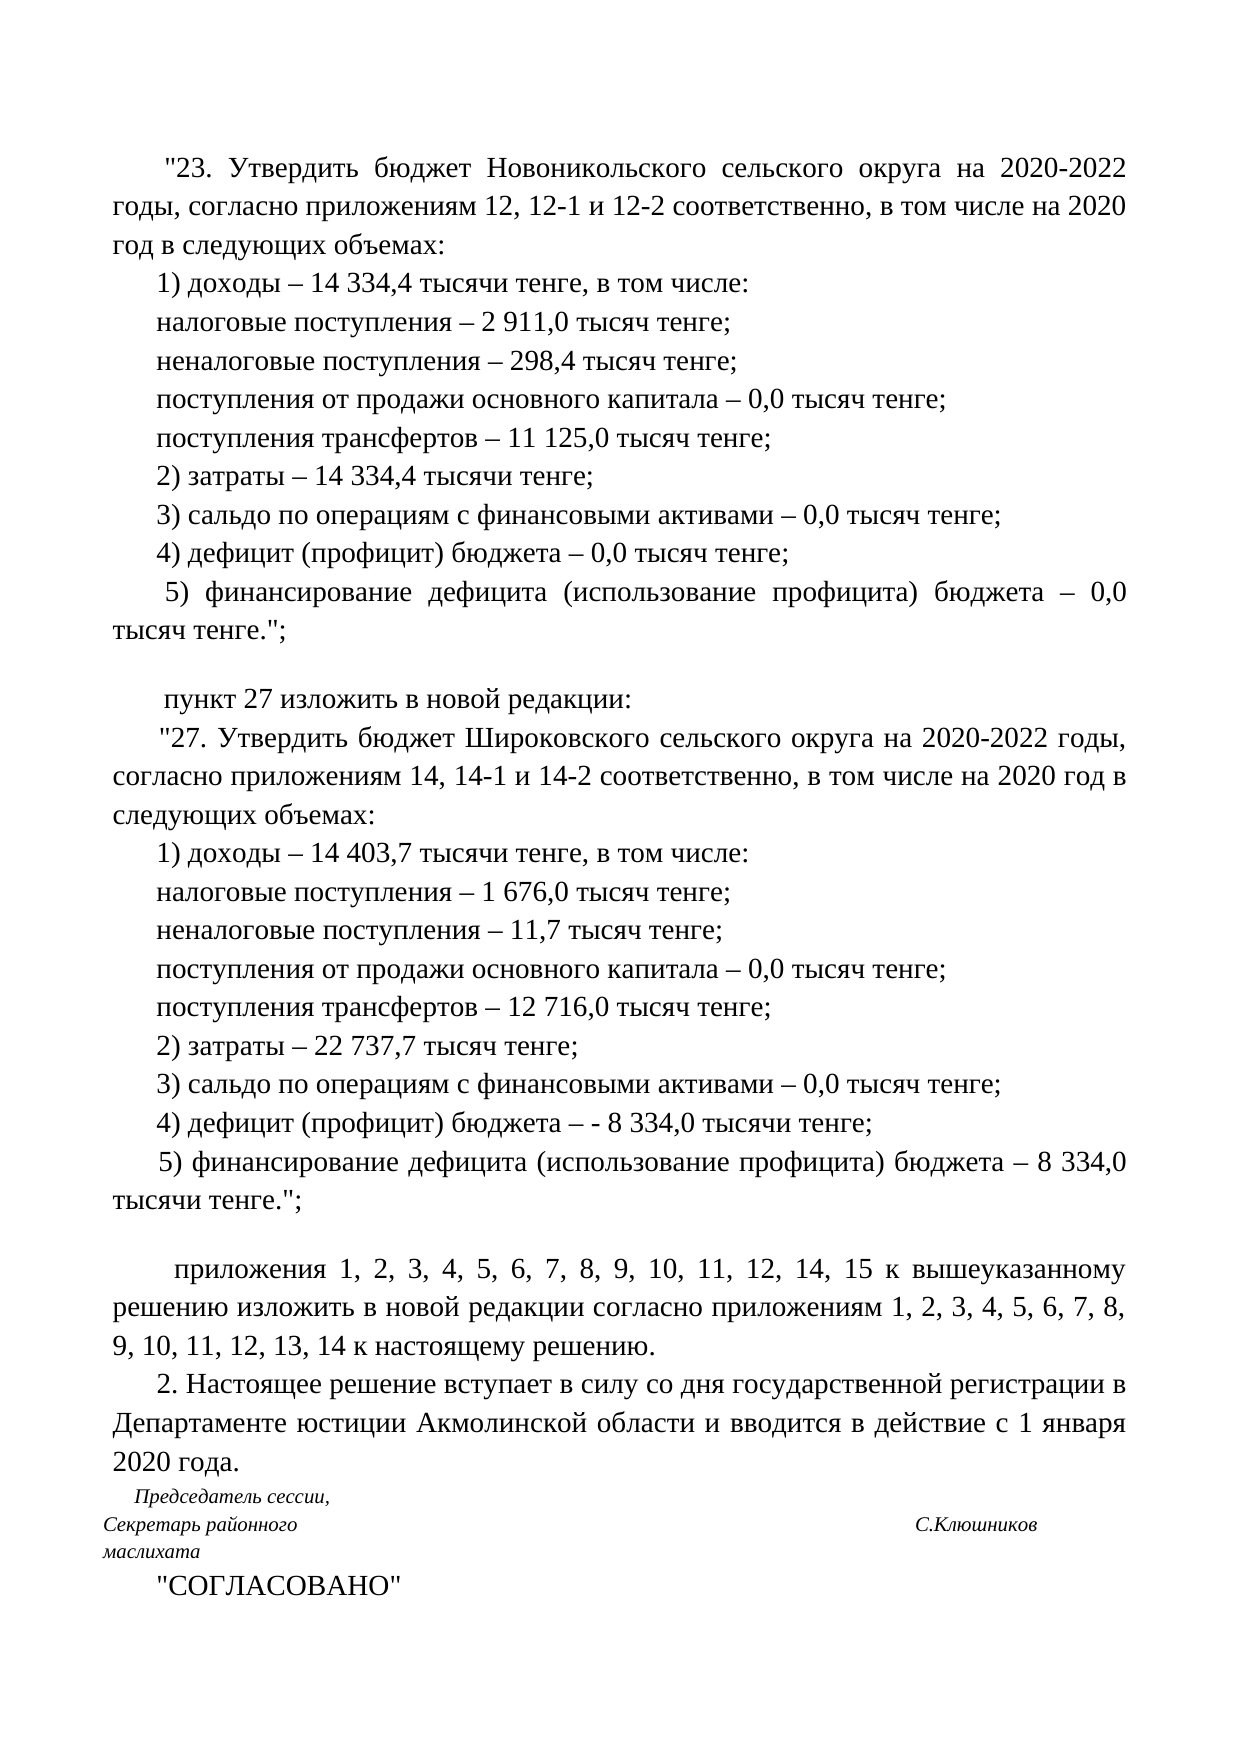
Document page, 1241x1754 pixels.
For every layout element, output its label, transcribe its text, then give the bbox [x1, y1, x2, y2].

text 2) затраты – 14 334,4 тысячи тенге; [112, 458, 1128, 492]
text "23. Утвердить бюджет Новоникольского сельского округа на 2020-2022 годы, согласно приложениям 12, 12-1 и 12-2 соответственно, в том числе на 2020 год в следующих объемах: [112, 150, 1128, 261]
text "СОГЛАСОВАНО" [112, 1568, 1128, 1602]
text неналоговые поступления – 11,7 тысяч тенге; [112, 912, 1128, 946]
text 4) дефицит (профицит) бюджета – 0,0 тысяч тенге; [112, 535, 1128, 569]
text 3) сальдо по операциям с финансовыми активами – 0,0 тысяч тенге; [112, 1067, 1128, 1100]
text "27. Утвердить бюджет Широковского сельского округа на 2020-2022 годы, согласно приложениям 14, 14-1 и 14-2 соответственно, в том числе на 2020 год в следующих объемах: [112, 720, 1128, 830]
text 2) затраты – 22 737,7 тысяч тенге; [112, 1028, 1128, 1062]
text поступления трансфертов – 12 716,0 тысяч тенге; [112, 989, 1128, 1023]
text приложения 1, 2, 3, 4, 5, 6, 7, 8, 9, 10, 11, 12, 14, 15 к вышеуказанному решению изложить в новой редакции согласно приложениям 1, 2, 3, 4, 5, 6, 7, 8, 9, 10, 11, 12, 13, 14 к настоящему решению. [112, 1251, 1128, 1362]
text поступления трансфертов – 11 125,0 тысяч тенге; [112, 420, 1128, 453]
text поступления от продажи основного капитала – 0,0 тысяч тенге; [112, 381, 1128, 415]
text 5) финансирование дефицита (использование профицита) бюджета – 0,0 тысяч тенге."; [112, 574, 1128, 646]
text 4) дефицит (профицит) бюджета – - 8 334,0 тысячи тенге; [112, 1105, 1128, 1139]
text 3) сальдо по операциям с финансовыми активами – 0,0 тысяч тенге; [112, 497, 1128, 530]
text налоговые поступления – 1 676,0 тысяч тенге; [112, 874, 1128, 907]
table_header Председатель сессии, Секретарь районного маслихата [101, 1482, 913, 1568]
text пункт 27 изложить в новой редакции: [112, 681, 1128, 715]
text 1) доходы – 14 334,4 тысячи тенге, в том числе: [112, 266, 1128, 299]
text неналоговые поступления – 298,4 тысяч тенге; [112, 343, 1128, 376]
text налоговые поступления – 2 911,0 тысяч тенге; [112, 304, 1128, 338]
text поступления от продажи основного капитала – 0,0 тысяч тенге; [112, 951, 1128, 984]
text 1) доходы – 14 403,7 тысячи тенге, в том числе: [112, 835, 1128, 869]
table_header С.Клюшников [913, 1482, 1240, 1568]
text 2. Настоящее решение вступает в силу со дня государственной регистрации в Департаменте юстиции Акмолинской области и вводится в действие с 1 января 2020 года. [112, 1367, 1128, 1477]
text 5) финансирование дефицита (использование профицита) бюджета – 8 334,0 тысячи тенге."; [112, 1144, 1128, 1216]
